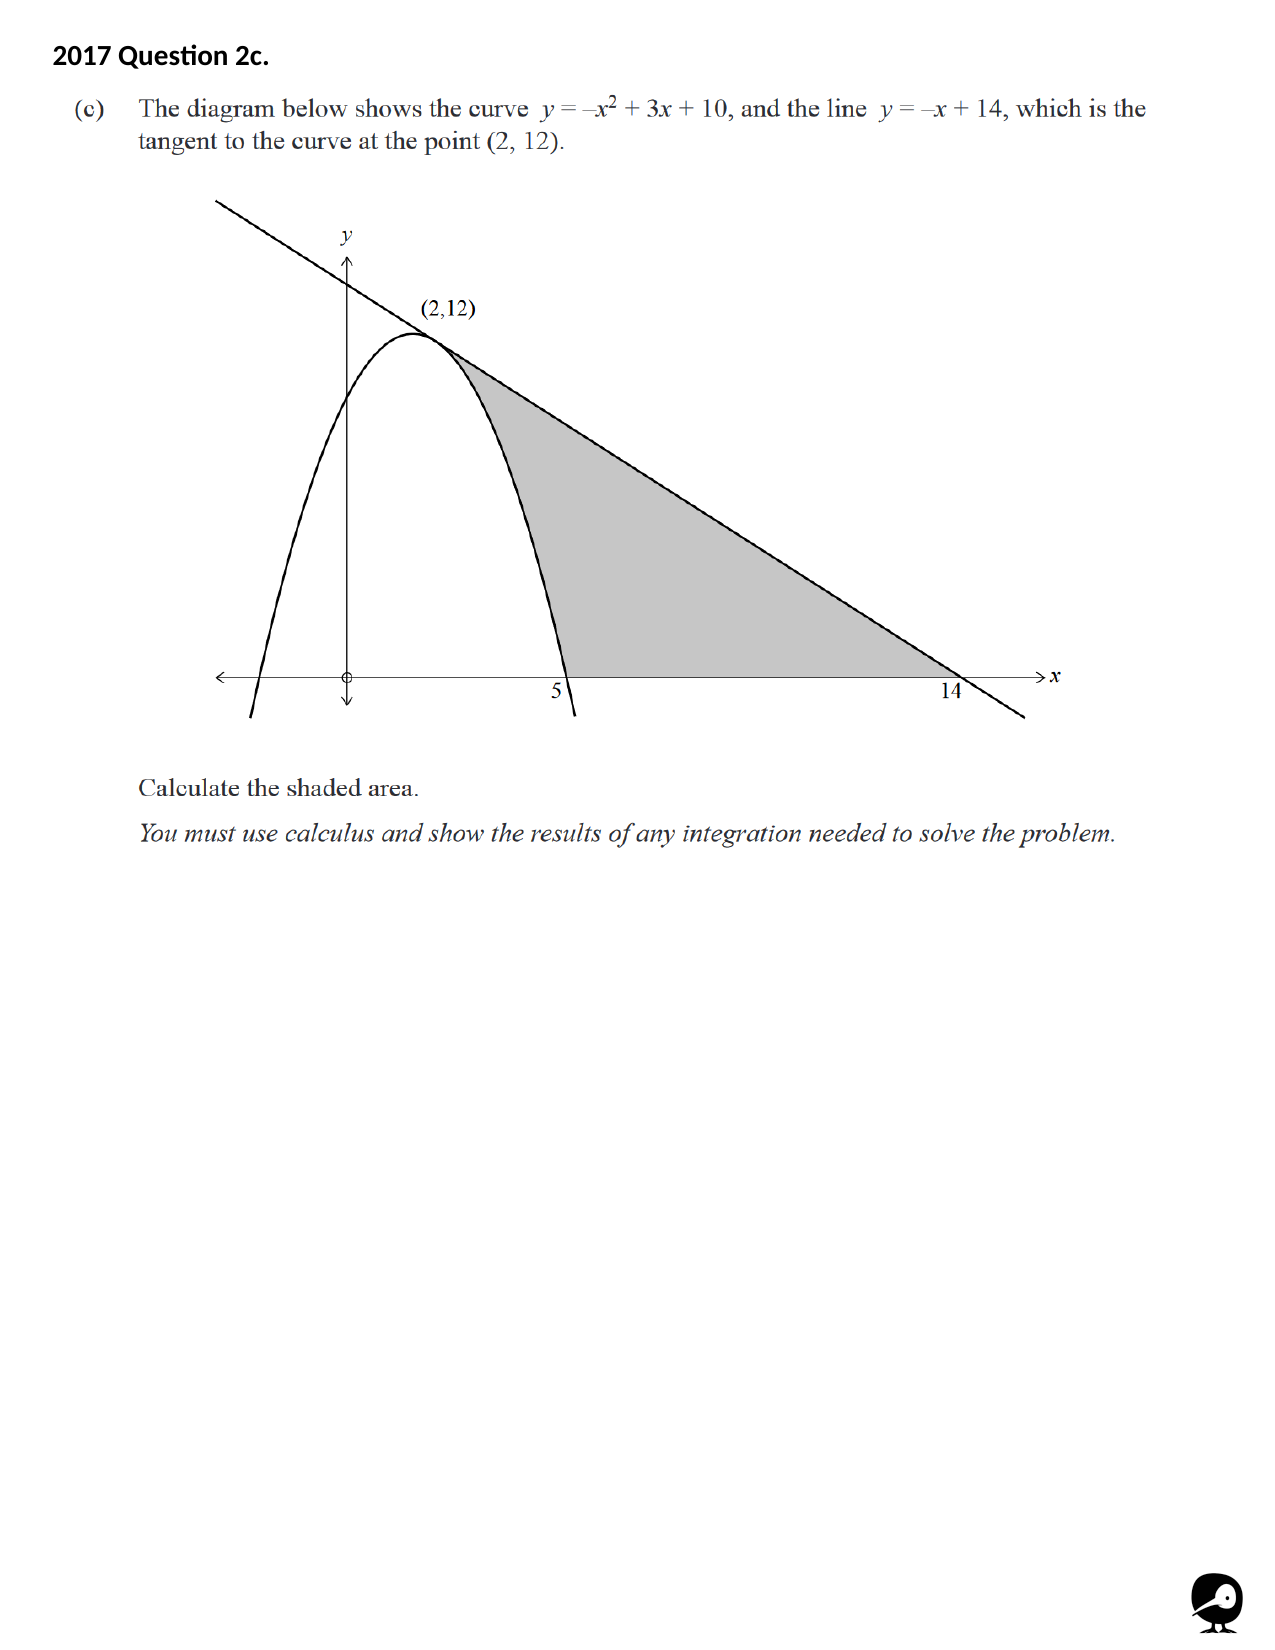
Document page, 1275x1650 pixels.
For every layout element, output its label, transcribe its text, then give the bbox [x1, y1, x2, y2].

picture [1187, 1570, 1247, 1634]
title 2017 Question 2c. [52, 37, 1222, 73]
picture [71, 84, 1165, 866]
